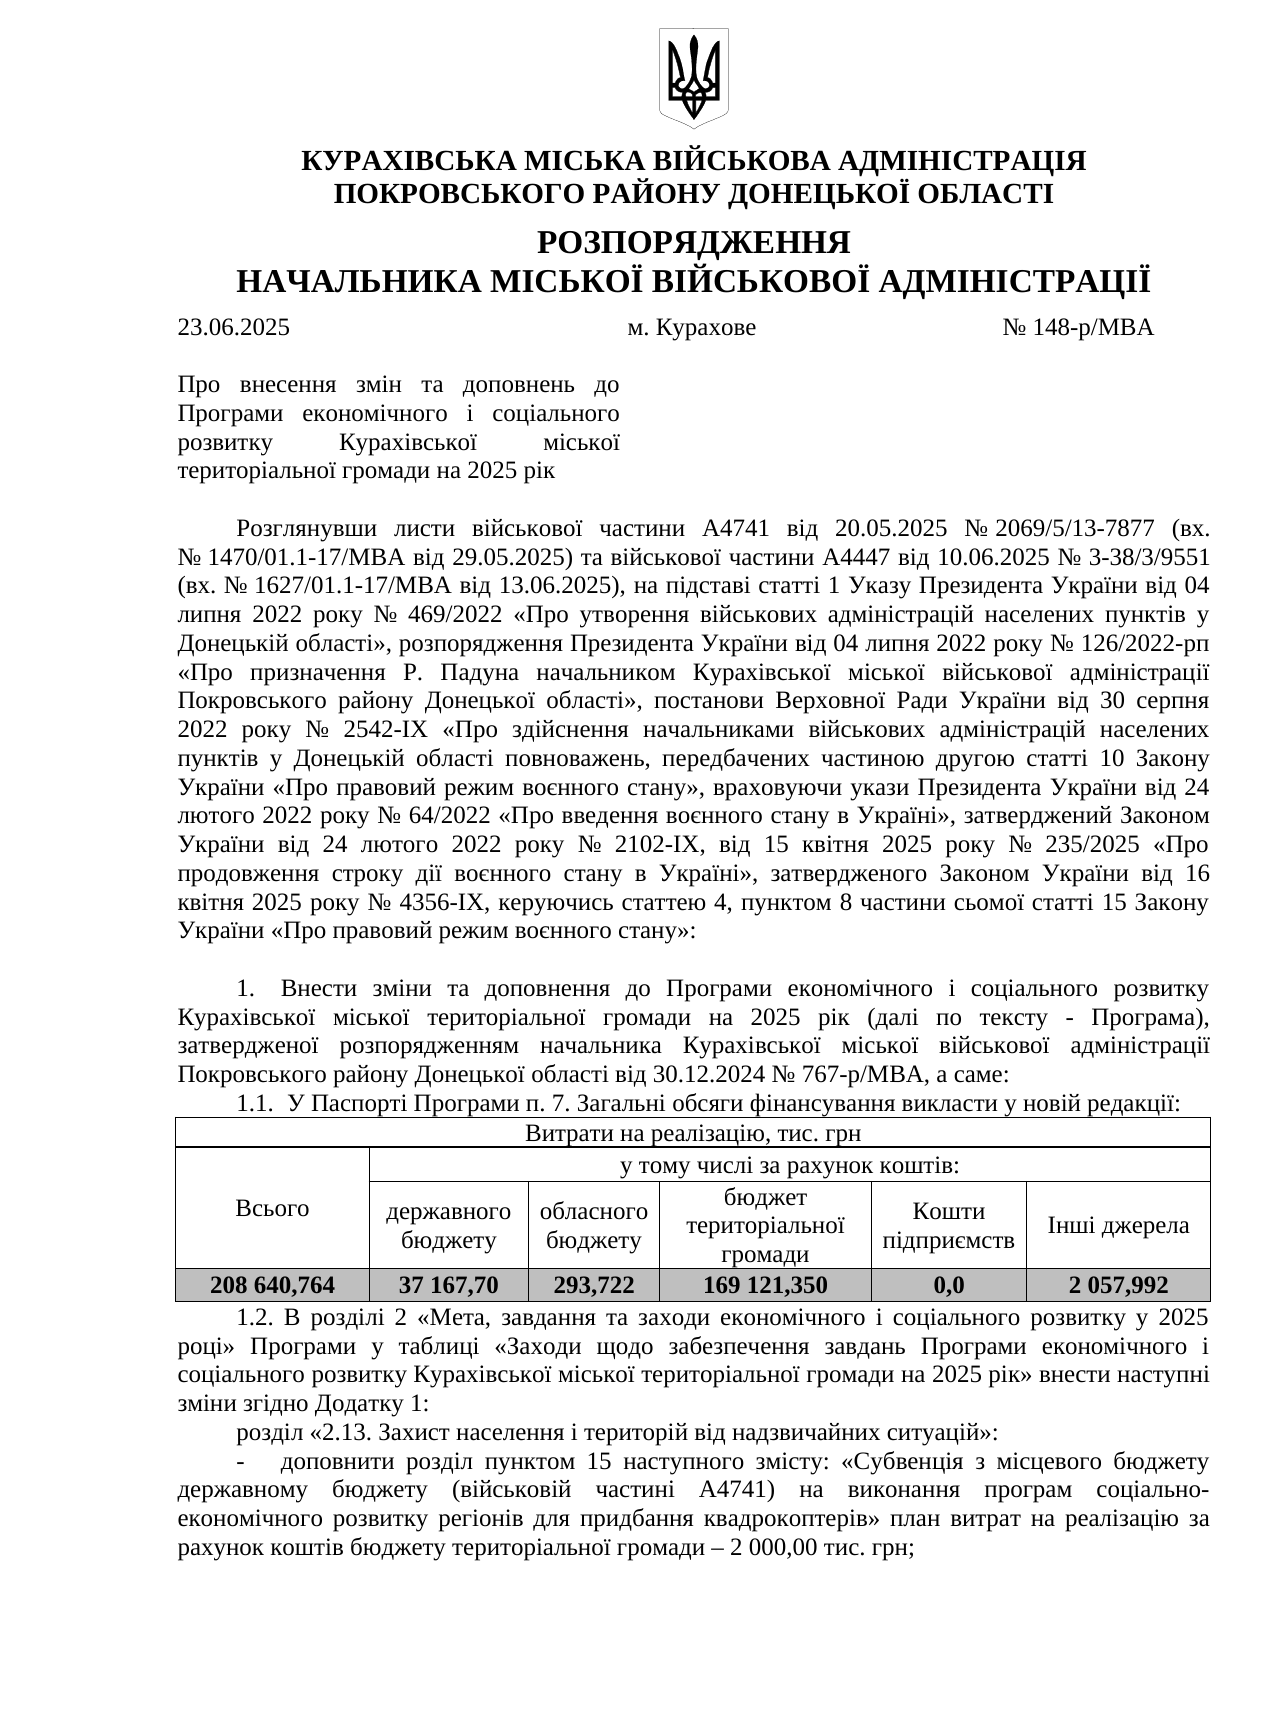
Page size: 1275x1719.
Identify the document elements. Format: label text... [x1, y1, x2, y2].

list розділ «2.13. Захист населення і територій від надзвичайних ситуацій»: [177, 1417, 1211, 1446]
text 23.06.2025 м. Курахове № 148-р/МВА [177, 312, 1211, 340]
table_cell 37 167,70 [370, 1269, 528, 1301]
text НАЧАЛЬНИКА МІСЬКОЇ ВІЙСЬКОВОЇ АДМІНІСТРАЦІЇ [177, 261, 1211, 299]
table_cell Кошти підприємств [872, 1182, 1026, 1268]
list доповнити розділ пунктом 15 наступного змісту: «Субвенція з місцевого бюджету державному бюджету (військовій частині А4741) на виконання програм соціально-економічного розвитку регіонів для придбання квадрокоптерів» план витрат на реалізацію за рахунок коштів бюджету територіальної громади – 2 000,00 тис. грн; [177, 1446, 1211, 1561]
text 1.2. В розділі 2 «Мета, завдання та заходи економічного і соціального розвитку у 2025 році» Програми у таблиці «Заходи щодо забезпечення завдань Програми економічного і соціального розвитку Курахівської міської територіальної громади на 2025 рік» внести наступні зміни згідно Додатку 1: [177, 1302, 1211, 1417]
table_header Витрати на реалізацію, тис. грн [176, 1118, 1210, 1146]
text КУРАХІВСЬКА МІСЬКА ВІЙСЬКОВА АДМІНІСТРАЦІЯ ПОКРОВСЬКОГО РАЙОНУ ДОНЕЦЬКОЇ ОБЛАСТІ [177, 143, 1211, 210]
text Розглянувши листи військової частини А4741 від 20.05.2025 № 2069/5/13-7877 (вх. № 1470/01.1-17/МВА від 29.05.2025) та військової частини А4447 від 10.06.2025 № 3-38/3/9551 (вх. № 1627/01.1-17/МВА від 13.06.2025), на підставі статті 1 Указу Президента України від 04 липня 2022 року № 469/2022 «Про утворення військових адміністрацій населених пунктів у Донецькій області», розпорядження Президента України від 04 липня 2022 року № 126/2022-рп «Про призначення Р. Падуна начальником Курахівської міської військової адміністрації Покровського району Донецької області», постанови Верховної Ради України від 30 серпня 2022 року № 2542-ІХ «Про здійснення начальниками військових адміністрацій населених пунктів у Донецькій області повноважень, передбачених частиною другою статті 10 Закону України «Про правовий режим воєнного стану», враховуючи укази Президента України від 24 лютого 2022 року № 64/2022 «Про введення воєнного стану в Україні», затверджений Законом України від 24 лютого 2022 року № 2102-ІХ, від 15 квітня 2025 року № 235/2025 «Про продовження строку дії воєнного стану в Україні», затвердженого Законом України від 16 квітня 2025 року № 4356-ІХ, керуючись статтею 4, пунктом 8 частини сьомої статті 15 Закону України «Про правовий режим воєнного стану»: [177, 513, 1211, 944]
table_cell Інші джерела [1027, 1182, 1210, 1268]
table_cell Всього [176, 1148, 369, 1268]
table_cell 2 057,992 [1027, 1269, 1210, 1301]
table_cell державного бюджету [370, 1182, 528, 1268]
table_cell 293,722 [529, 1269, 659, 1301]
table_cell 169 121,350 [660, 1269, 871, 1301]
text РОЗПОРЯДЖЕННЯ [177, 222, 1211, 261]
table_cell 0,0 [872, 1269, 1026, 1301]
table_cell бюджет територіальної громади [660, 1182, 871, 1268]
list Внести зміни та доповнення до Програми економічного і соціального розвитку Курахівської міської територіальної громади на 2025 рік (далі по тексту - Програма), затвердженої розпорядженням начальника Курахівської міської військової адміністрації Покровського району Донецької області від 30.12.2024 № 767-р/МВА, а саме: [177, 973, 1211, 1088]
table_cell 208 640,764 [176, 1269, 369, 1301]
table_cell у тому числі за рахунок коштів: [370, 1148, 1210, 1181]
list У Паспорті Програми п. 7. Загальні обсяги фінансування викласти у новій редакції: [236, 1088, 1196, 1117]
table_cell обласного бюджету [529, 1182, 659, 1268]
text Про внесення змін та доповнень до Програми економічного і соціального розвитку Курахівської міської територіальної громади на 2025 рік [177, 369, 620, 484]
